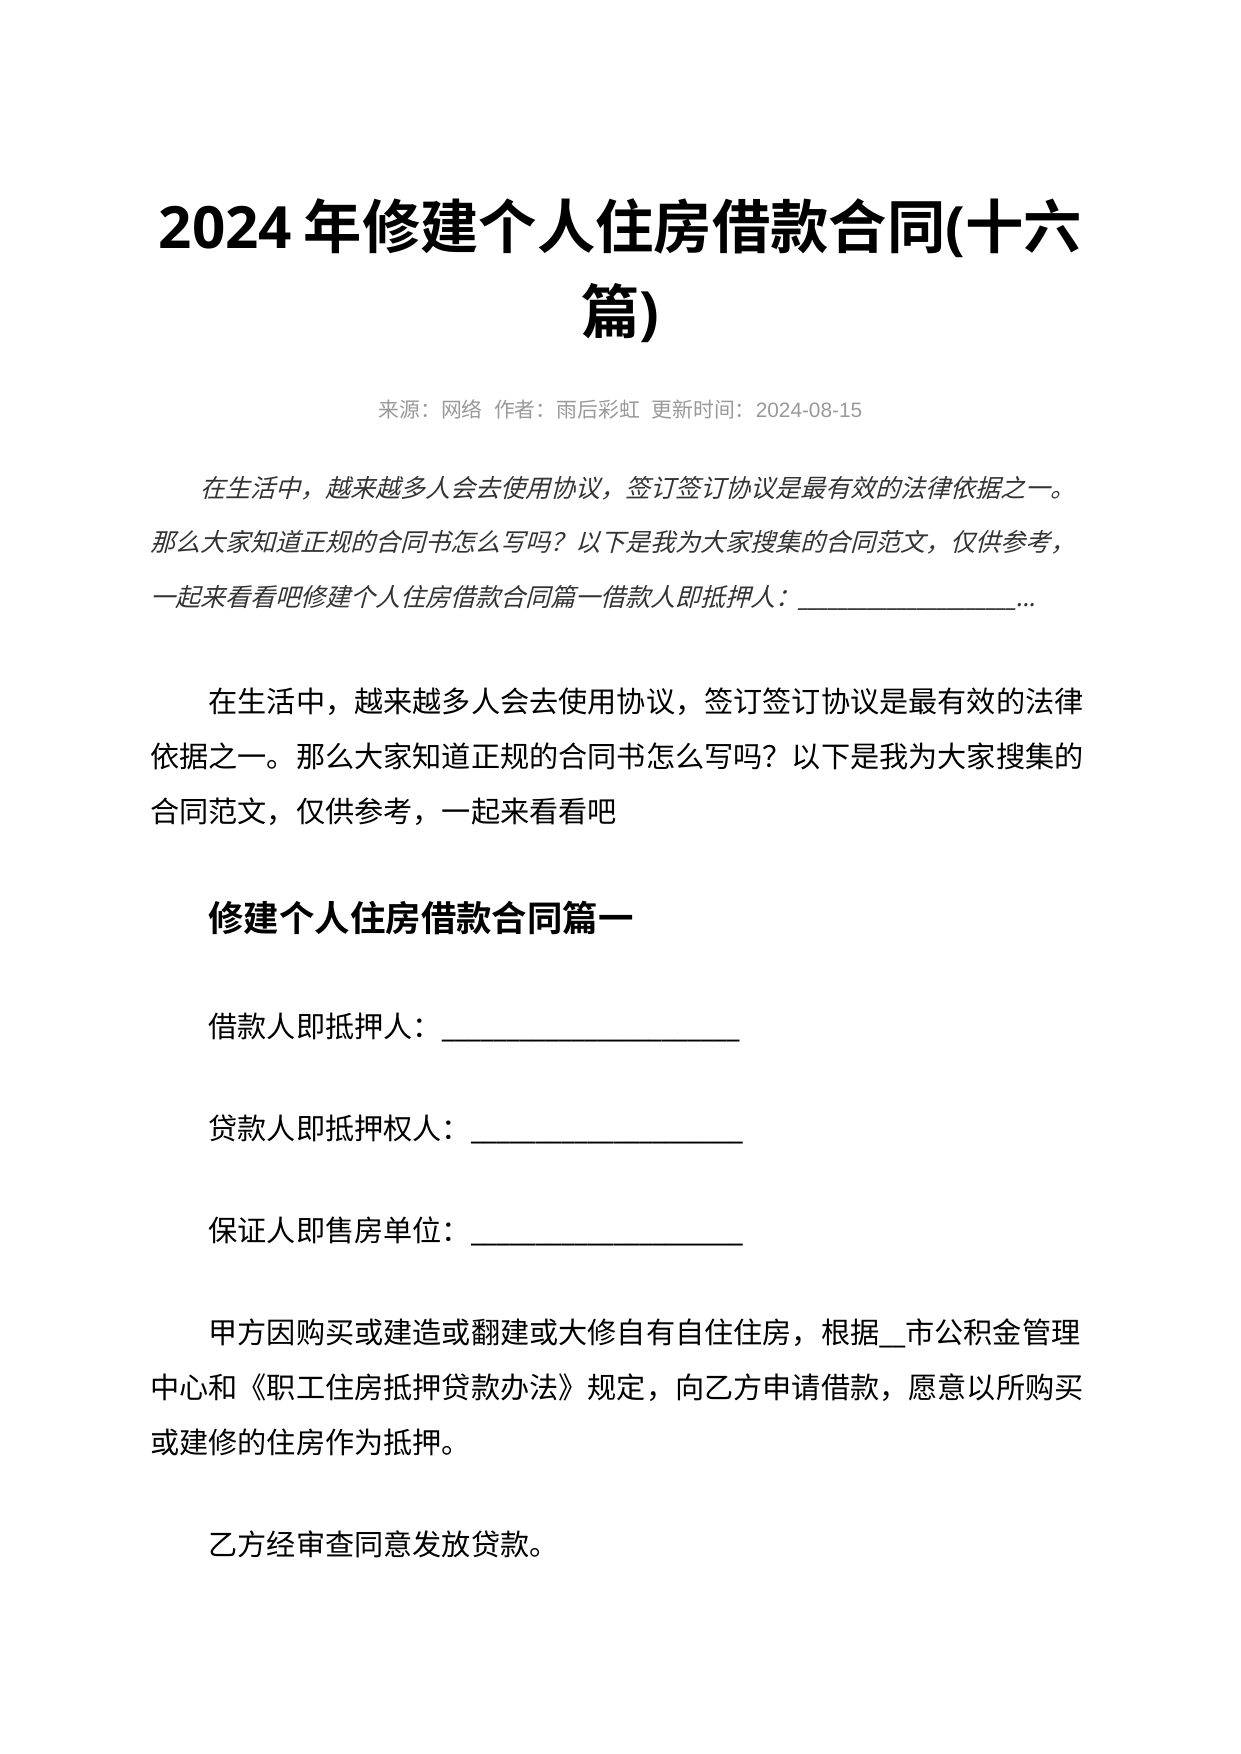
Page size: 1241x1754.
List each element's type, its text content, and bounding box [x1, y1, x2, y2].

text 在生活中，越来越多人会去使用协议，签订签订协议是最有效的法律依据之一。那么大家知道正规的合同书怎么写吗？以下是我为大家搜集的合同范文，仅供参考，一起来看看吧 [150, 678, 1090, 831]
text 甲方因购买或建造或翻建或大修自有自住住房，根据__市公积金管理中心和《职工住房抵押贷款办法》规定，向乙方申请借款，愿意以所购买或建修的住房作为抵押。 [150, 1309, 1090, 1462]
text 保证人即售房单位：_____________________ [150, 1207, 1090, 1250]
text 来源：网络 作者：雨后彩虹 更新时间：2024-08-15 [150, 398, 1090, 422]
text 贷款人即抵押权人：_____________________ [150, 1106, 1090, 1148]
text 修建个人住房借款合同篇一 [150, 890, 1090, 941]
text 借款人即抵押人：_______________________ [150, 1003, 1090, 1046]
text 在生活中，越来越多人会去使用协议，签订签订协议是最有效的法律依据之一。那么大家知道正规的合同书怎么写吗？以下是我为大家搜集的合同范文，仅供参考，一起来看看吧修建个人住房借款合同篇一借款人即抵押人：______________________... [150, 468, 1090, 613]
subtitle 2024年修建个人住房借款合同(十六篇) [150, 181, 1090, 351]
text 乙方经审查同意发放贷款。 [150, 1521, 1090, 1563]
